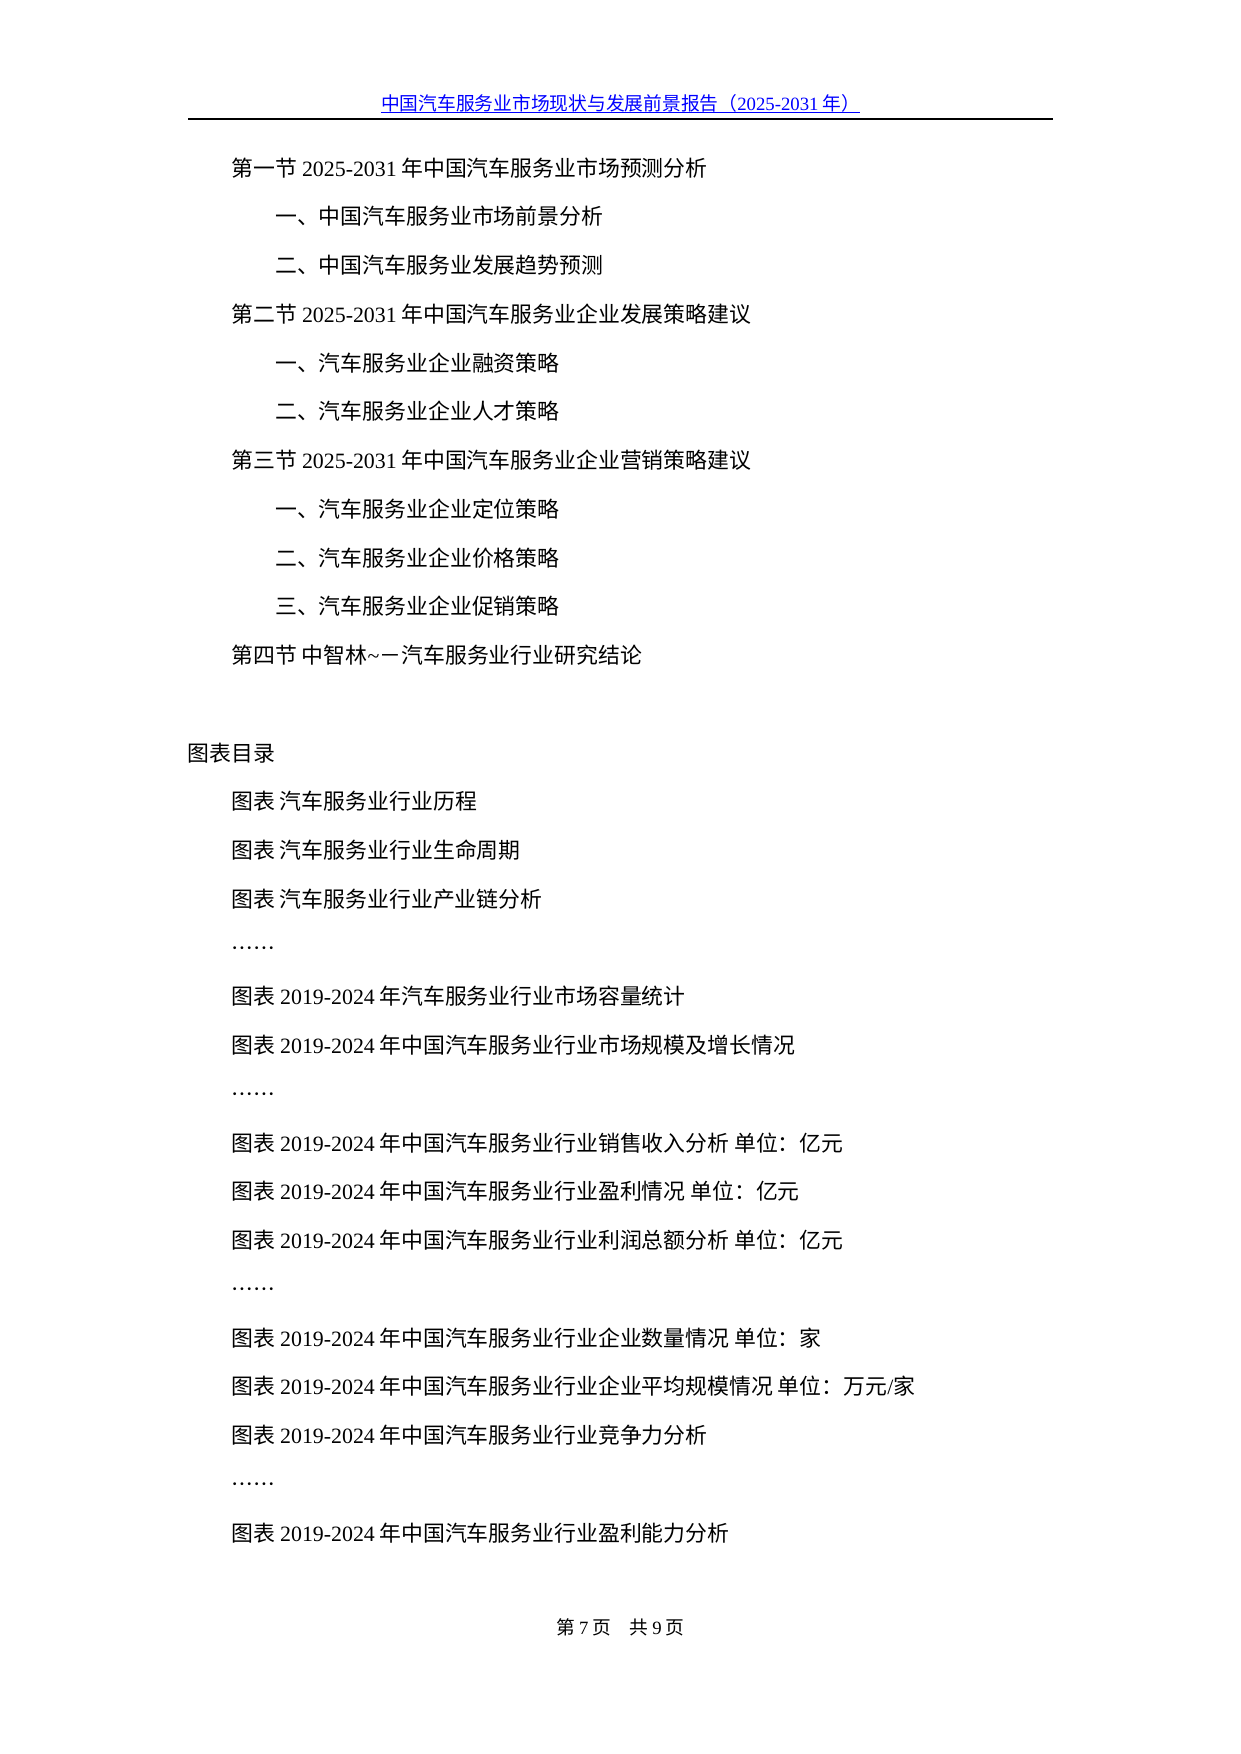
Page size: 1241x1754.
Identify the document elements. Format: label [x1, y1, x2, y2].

text [187, 150, 1053, 1548]
